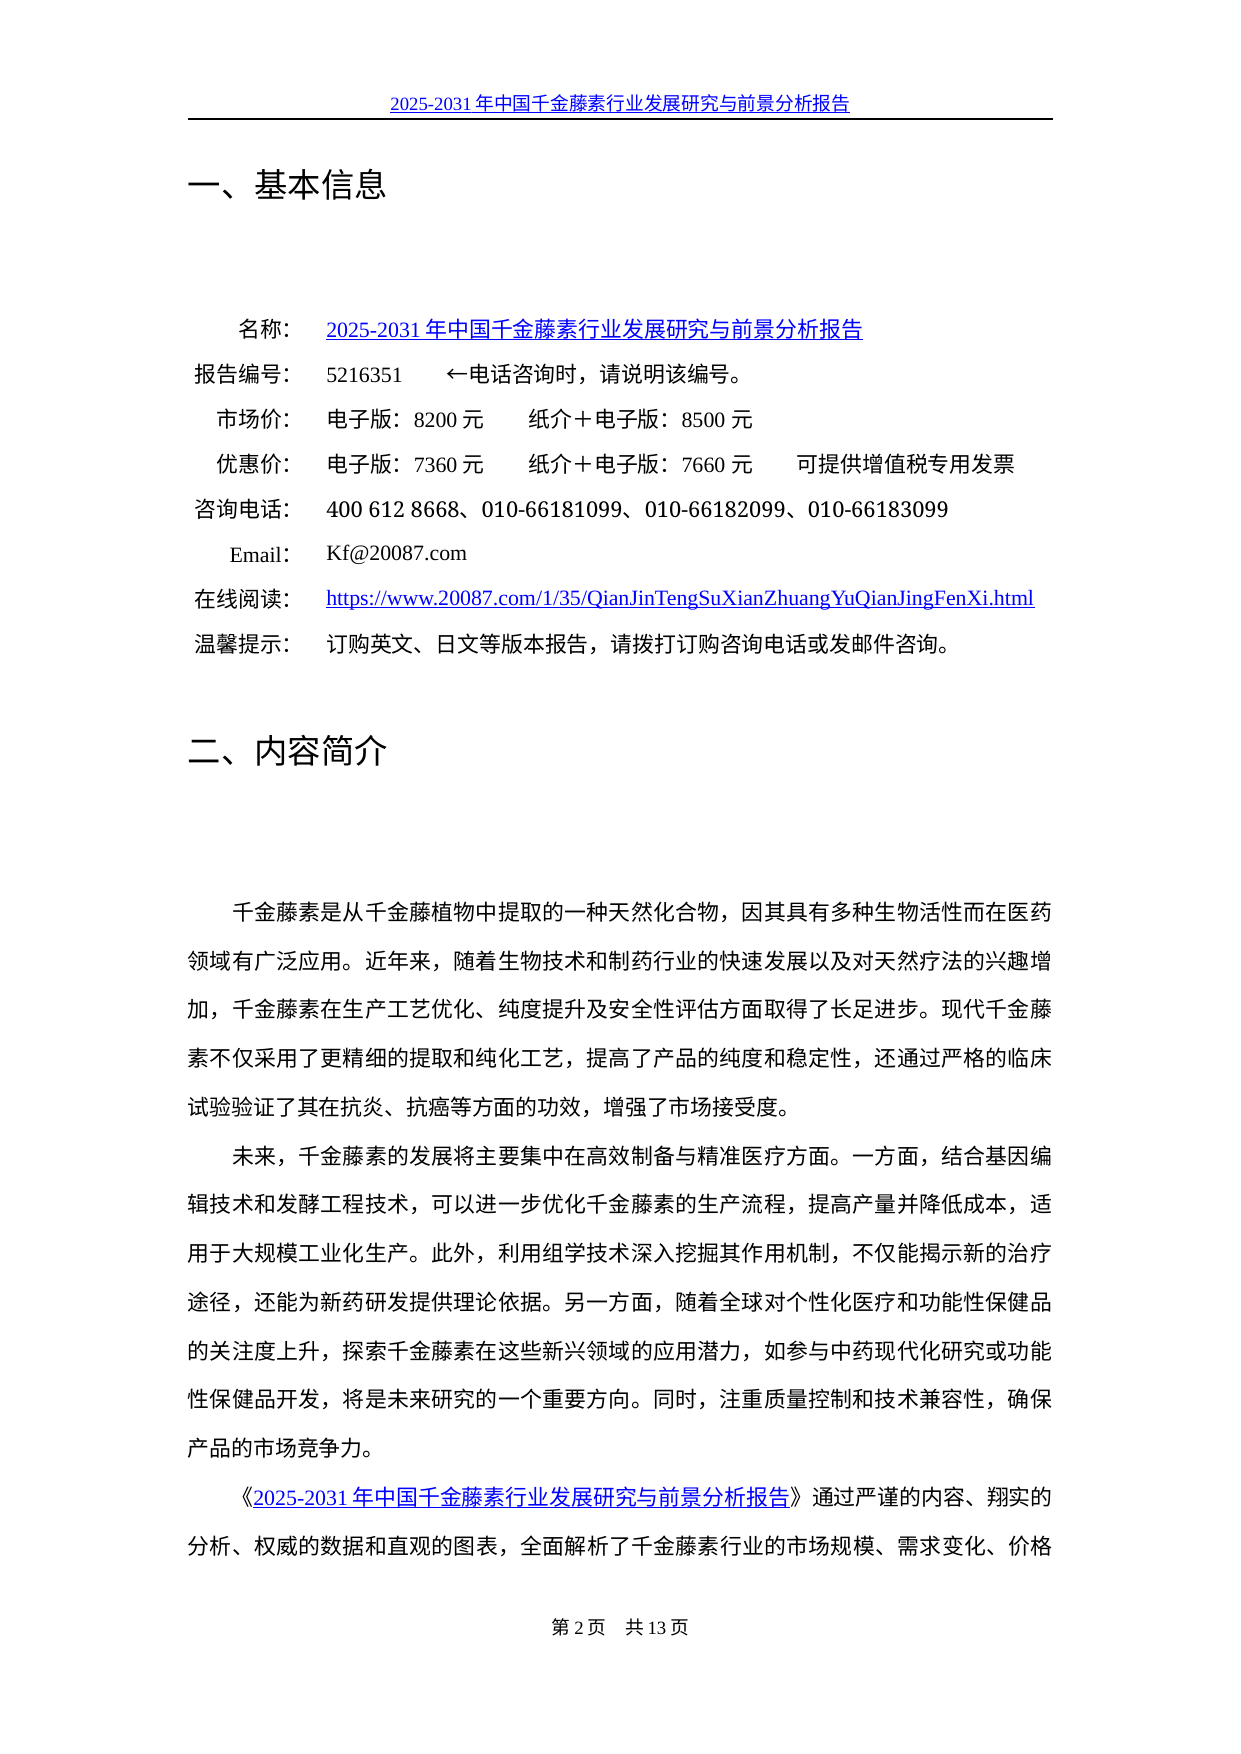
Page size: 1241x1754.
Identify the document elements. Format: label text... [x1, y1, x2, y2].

table_header 名称： [167, 312, 315, 357]
table_cell 在线阅读： [167, 582, 315, 627]
table_cell 报告编号： [167, 357, 315, 402]
table_cell 优惠价： [167, 447, 315, 492]
table_cell 订购英文、日文等版本报告，请拨打订购咨询电话或发邮件咨询。 [315, 627, 1073, 672]
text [187, 894, 1053, 1561]
table_cell 电子版：8200 元 纸介＋电子版：8500 元 [315, 402, 1073, 447]
table_cell 市场价： [167, 402, 315, 447]
table_cell Email： [167, 537, 315, 582]
title 二、内容简介 [187, 717, 1053, 782]
table_cell 5216351 ←电话咨询时，请说明该编号。 [315, 357, 1073, 402]
table_cell 咨询电话： [167, 492, 315, 537]
table_cell [315, 582, 1073, 627]
table_cell 电子版：7360 元 纸介＋电子版：7660 元 可提供增值税专用发票 [315, 447, 1073, 492]
table_cell 400 612 8668、010-66181099、010-66182099、010-66183099 [315, 492, 1073, 537]
title 一、基本信息 [187, 150, 1053, 215]
table_cell Kf@20087.com [315, 537, 1073, 582]
table_header 2025-2031年中国千金藤素行业发展研究与前景分析报告 [315, 312, 1073, 357]
table_cell 温馨提示： [167, 627, 315, 672]
